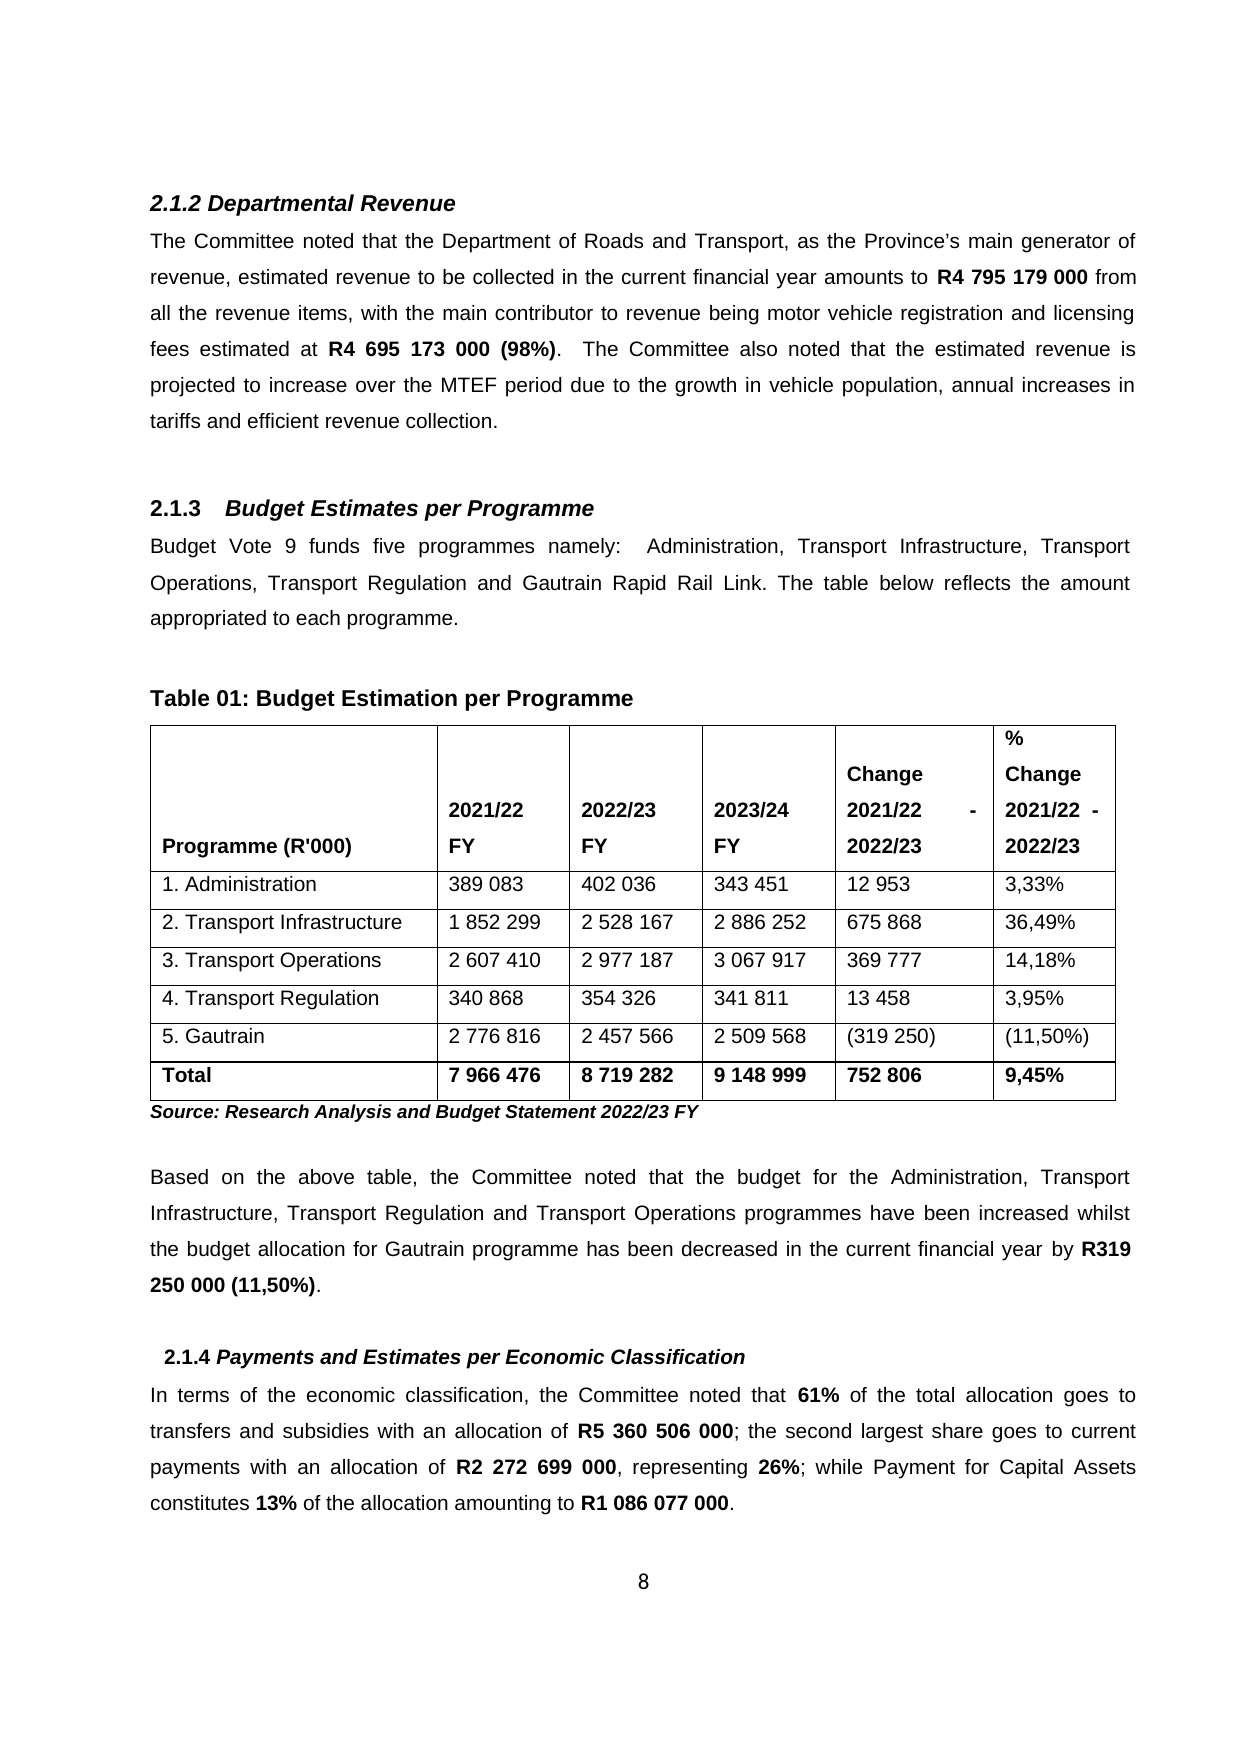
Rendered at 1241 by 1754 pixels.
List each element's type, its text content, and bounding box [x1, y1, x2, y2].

text In terms of the economic classification, the Committee noted that 61% of the total allocation goes to transfers and subsidies with an allocation of R5 360 506 000; the second largest share goes to current payments with an allocation of R2 272 699 000, representing 26%; while Payment for Capital Assets constitutes 13% of the allocation amounting to R1 086 077 000. [150, 1383, 1137, 1515]
table_header 2023/24 FY [703, 726, 835, 871]
table_cell 341 811 [703, 986, 835, 1023]
table_cell 752 806 [836, 1063, 993, 1099]
table_cell 3 067 917 [703, 948, 835, 985]
table_cell 2 528 167 [570, 910, 702, 947]
table_cell 2 509 568 [703, 1024, 835, 1061]
table_cell 3. Transport Operations [151, 948, 437, 985]
text 2.1.3 Budget Estimates per Programme [150, 495, 1137, 521]
table_cell 7 966 476 [438, 1063, 569, 1099]
table_cell 12 953 [836, 872, 993, 909]
table_cell 2 886 252 [703, 910, 835, 947]
table_cell 2. Transport Infrastructure [151, 910, 437, 947]
table_cell 14,18% [994, 948, 1115, 985]
table_header Change 2021/22 - 2022/23 [836, 726, 993, 871]
table_cell 675 868 [836, 910, 993, 947]
table_header Programme (R'000) [151, 726, 437, 871]
table_header % Change 2021/22 - 2022/23 [994, 726, 1115, 871]
table_cell 2 977 187 [570, 948, 702, 985]
table_cell 343 451 [703, 872, 835, 909]
table_cell 2 776 816 [438, 1024, 569, 1061]
text The Committee noted that the Department of Roads and Transport, as the Province’s main generator of revenue, estimated revenue to be collected in the current financial year amounts to R4 795 179 000 from all the revenue items, with the main contributor to revenue being motor vehicle registration and licensing fees estimated at R4 695 173 000 (98%). The Committee also noted that the estimated revenue is projected to increase over the MTEF period due to the growth in vehicle population, annual increases in tariffs and efficient revenue collection. [150, 229, 1137, 433]
text Table 01: Budget Estimation per Programme [150, 685, 1131, 712]
table_cell 1. Administration [151, 872, 437, 909]
table_cell 13 458 [836, 986, 993, 1023]
table_cell 3,33% [994, 872, 1115, 909]
table_cell 4. Transport Regulation [151, 986, 437, 1023]
table_cell 2 457 566 [570, 1024, 702, 1061]
table_cell 9 148 999 [703, 1063, 835, 1099]
table_cell 389 083 [438, 872, 569, 909]
table_cell 3,95% [994, 986, 1115, 1023]
table_cell 354 326 [570, 986, 702, 1023]
table_cell Total [151, 1063, 437, 1099]
table_cell 36,49% [994, 910, 1115, 947]
table_cell 5. Gautrain [151, 1024, 437, 1061]
table_cell 9,45% [994, 1063, 1115, 1099]
table_cell 8 719 282 [570, 1063, 702, 1099]
table_cell 1 852 299 [438, 910, 569, 947]
list 2.1.2 Departmental Revenue [150, 189, 1226, 216]
table_cell 369 777 [836, 948, 993, 985]
table_cell (319 250) [836, 1024, 993, 1061]
table_cell 402 036 [570, 872, 702, 909]
table_cell 340 868 [438, 986, 569, 1023]
text Source: Research Analysis and Budget Statement 2022/23 FY [150, 1101, 1131, 1122]
table_cell (11,50%) [994, 1024, 1115, 1061]
table_header 2022/23 FY [570, 726, 702, 871]
text Based on the above table, the Committee noted that the budget for the Administration, Transport Infrastructure, Transport Regulation and Transport Operations programmes have been increased whilst the budget allocation for Gautrain programme has been decreased in the current financial year by R319 250 000 (11,50%). [150, 1165, 1131, 1297]
table_header 2021/22 FY [438, 726, 569, 871]
table_cell 2 607 410 [438, 948, 569, 985]
text Budget Vote 9 funds five programmes namely: Administration, Transport Infrastructure, Transport Operations, Transport Regulation and Gautrain Rapid Rail Link. The table below reflects the amount appropriated to each programme. [150, 534, 1131, 630]
text 2.1.4 Payments and Estimates per Economic Classification [150, 1345, 1131, 1369]
